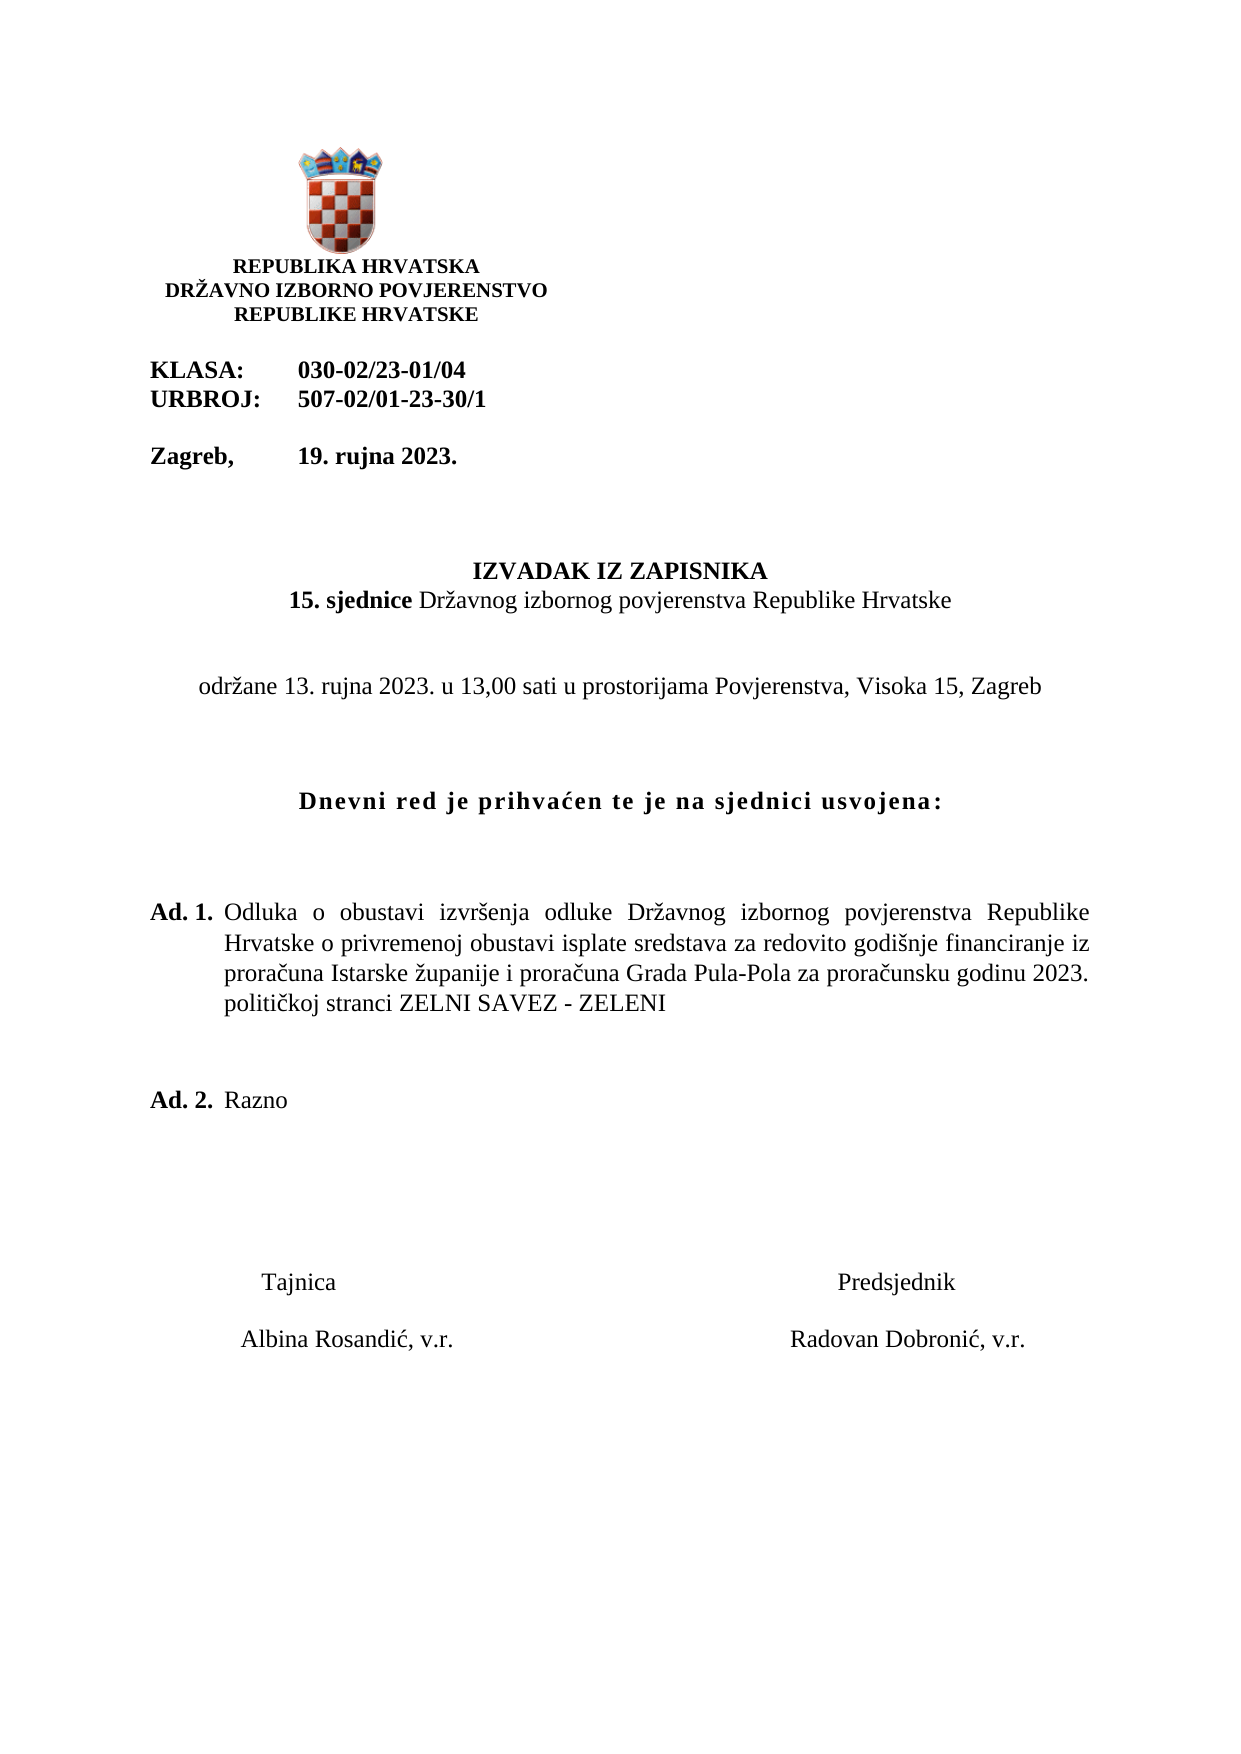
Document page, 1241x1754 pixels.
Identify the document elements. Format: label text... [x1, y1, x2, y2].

text Albina Rosandić, v.r. Radovan Dobronić, v.r. [150, 1324, 1090, 1353]
text Ad. 1. Odluka o obustavi izvršenja odluke Državnog izbornog povjerenstva Republike Hrvatske o privremenoj obustavi isplate sredstava za redovito godišnje financiranje iz proračuna Istarske županije i proračuna Grada Pula-Pola za proračunsku godinu 2023. političkoj stranci ZELNI SAVEZ - ZELENI [150, 897, 1090, 1017]
text održane 13. rujna 2023. u 13,00 sati u prostorijama Povjerenstva, Visoka 15, Zagreb [150, 671, 1090, 700]
text Tajnica Predsjednik [150, 1267, 1090, 1296]
picture [298, 147, 383, 254]
text Ad. 2. Razno [150, 1086, 1090, 1114]
text REPUBLIKE HRVATSKE [150, 302, 1090, 326]
text IZVADAK IZ ZAPISNIKA [150, 556, 1090, 585]
text REPUBLIKA HRVATSKA [150, 147, 1090, 278]
text Dnevni red je prihvaćen te je na sjednici usvojena: [150, 786, 1090, 815]
text 15. sjednice Državnog izbornog povjerenstva Republike Hrvatske [150, 585, 1090, 614]
text URBROJ: 507-02/01-23-30/1 [150, 384, 1090, 412]
text Zagreb, 19. rujna 2023. [150, 441, 1090, 470]
text KLASA: 030-02/23-01/04 [150, 355, 1090, 384]
text DRŽAVNO IZBORNO POVJERENSTVO [150, 278, 1090, 302]
